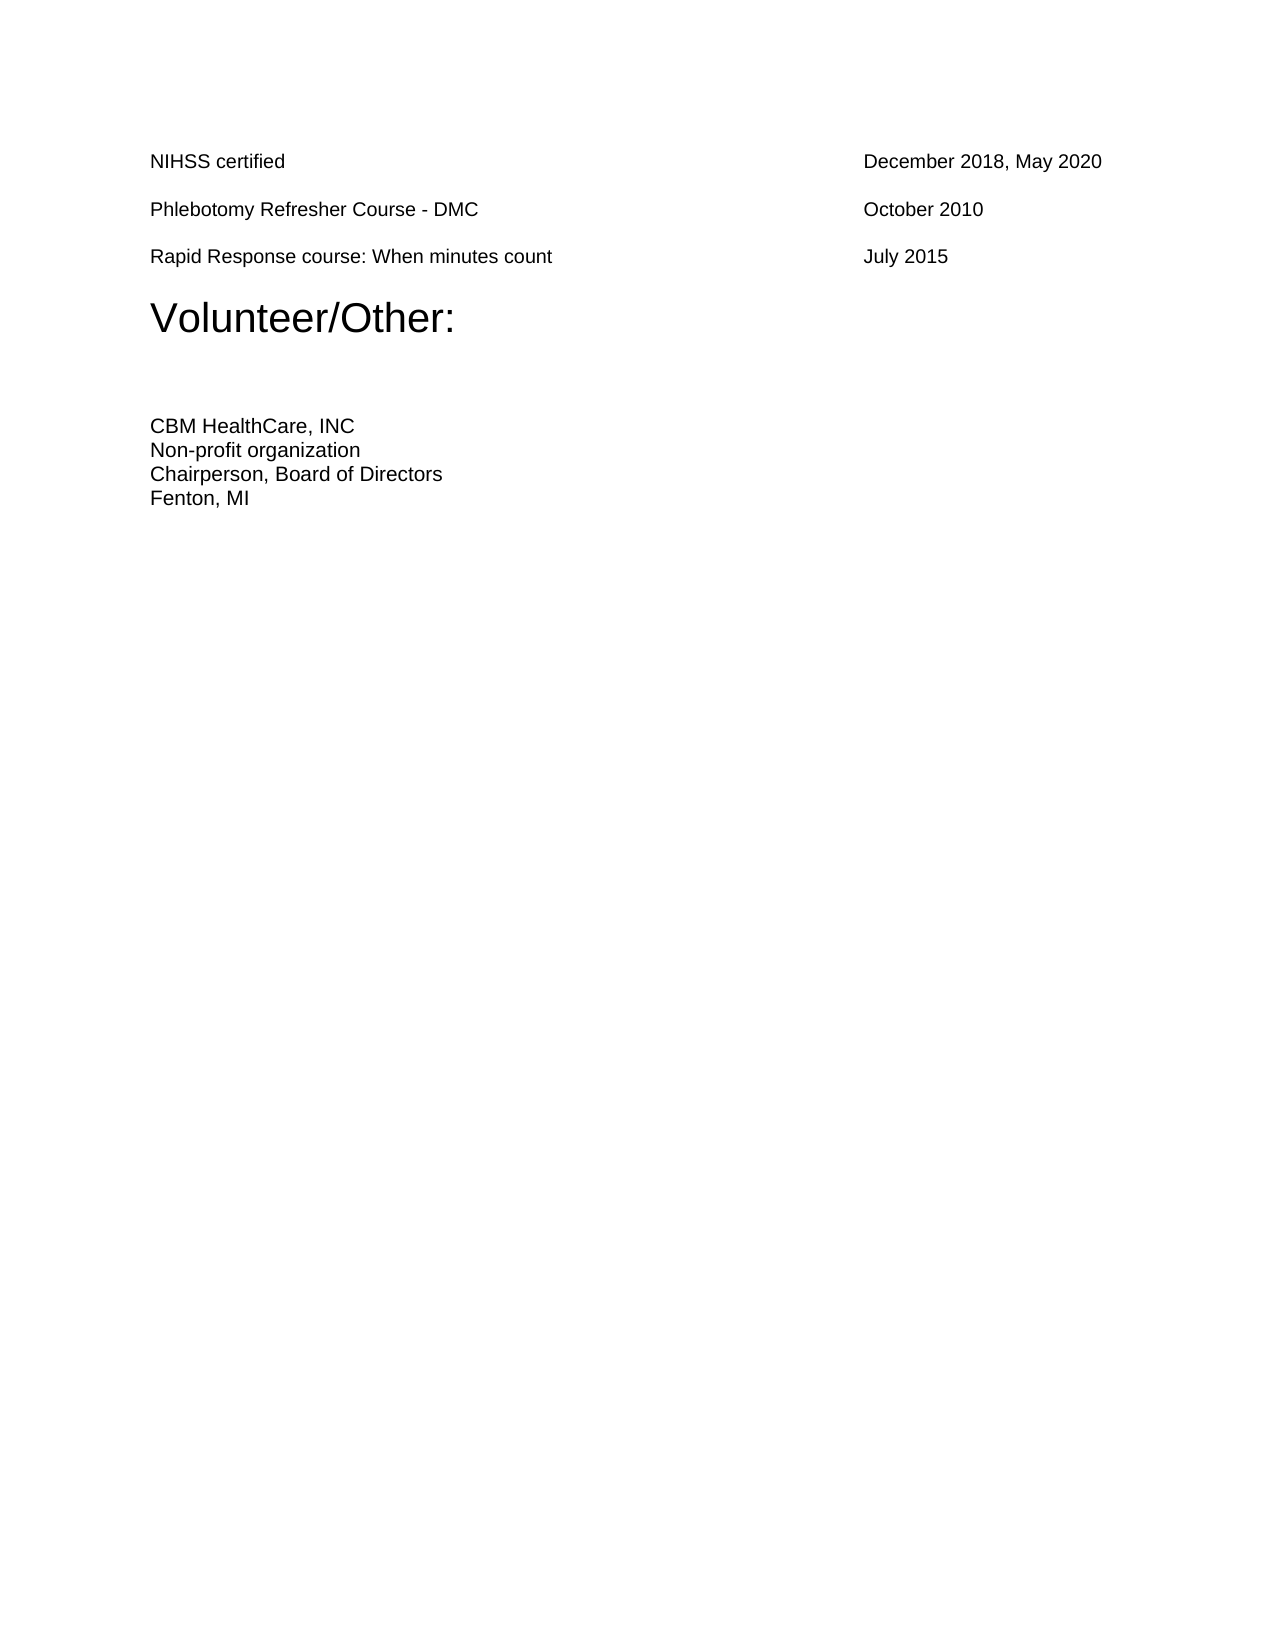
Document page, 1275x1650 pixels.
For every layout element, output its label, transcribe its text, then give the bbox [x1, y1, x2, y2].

text CBM HealthCare, INC [150, 414, 1125, 438]
text Non-profit organization [150, 438, 1125, 462]
text Rapid Response course: When minutes count July 2015 [150, 245, 1125, 268]
text Fenton, MI [150, 486, 1125, 509]
text Volunteer/Other: [150, 293, 1125, 341]
text NIHSS certified December 2018, May 2020 [150, 150, 1125, 173]
text Chairperson, Board of Directors [150, 462, 1125, 486]
text Phlebotomy Refresher Course - DMC October 2010 [150, 198, 1125, 220]
